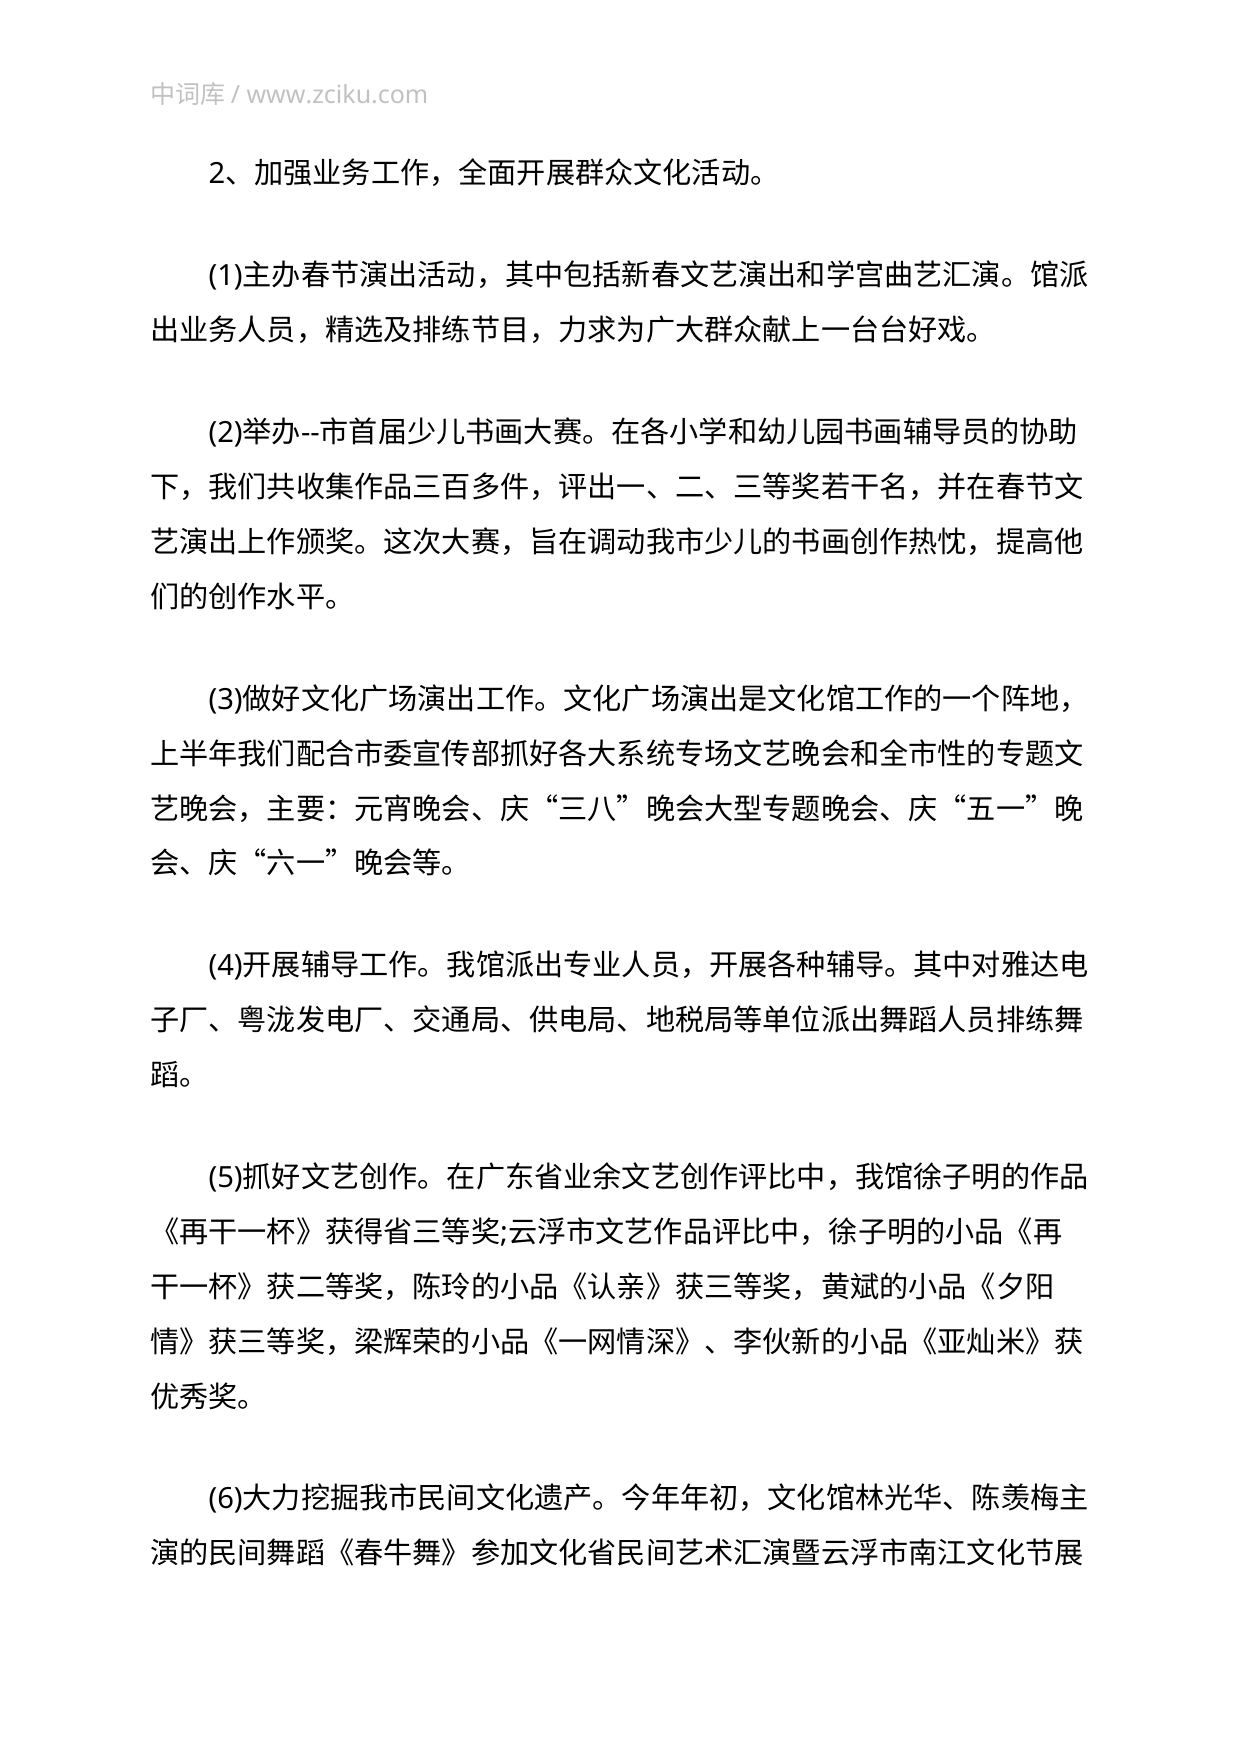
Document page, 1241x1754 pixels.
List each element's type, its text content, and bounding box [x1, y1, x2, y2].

text (3)做好文化广场演出工作。文化广场演出是文化馆工作的一个阵地，上半年我们配合市委宣传部抓好各大系统专场文艺晚会和全市性的专题文艺晚会，主要：元宵晚会、庆“三八”晚会大型专题晚会、庆“五一”晚会、庆“六一”晚会等。 [150, 675, 1090, 882]
text (4)开展辅导工作。我馆派出专业人员，开展各种辅导。其中对雅达电子厂、粤泷发电厂、交通局、供电局、地税局等单位派出舞蹈人员排练舞蹈。 [150, 942, 1090, 1094]
text 2、加强业务工作，全面开展群众文化活动。 [150, 150, 1090, 192]
text (2)举办--市首届少儿书画大赛。在各小学和幼儿园书画辅导员的协助下，我们共收集作品三百多件，评出一、二、三等奖若干名，并在春节文艺演出上作颁奖。这次大赛，旨在调动我市少儿的书画创作热忱，提高他们的创作水平。 [150, 409, 1090, 616]
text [150, 1475, 1090, 1572]
text (1)主办春节演出活动，其中包括新春文艺演出和学宫曲艺汇演。馆派出业务人员，精选及排练节目，力求为广大群众献上一台台好戏。 [150, 252, 1090, 349]
text (5)抓好文艺创作。在广东省业余文艺创作评比中，我馆徐子明的作品《再干一杯》获得省三等奖;云浮市文艺作品评比中，徐子明的小品《再干一杯》获二等奖，陈玲的小品《认亲》获三等奖，黄斌的小品《夕阳情》获三等奖，梁辉荣的小品《一网情深》、李伙新的小品《亚灿米》获优秀奖。 [150, 1153, 1090, 1416]
